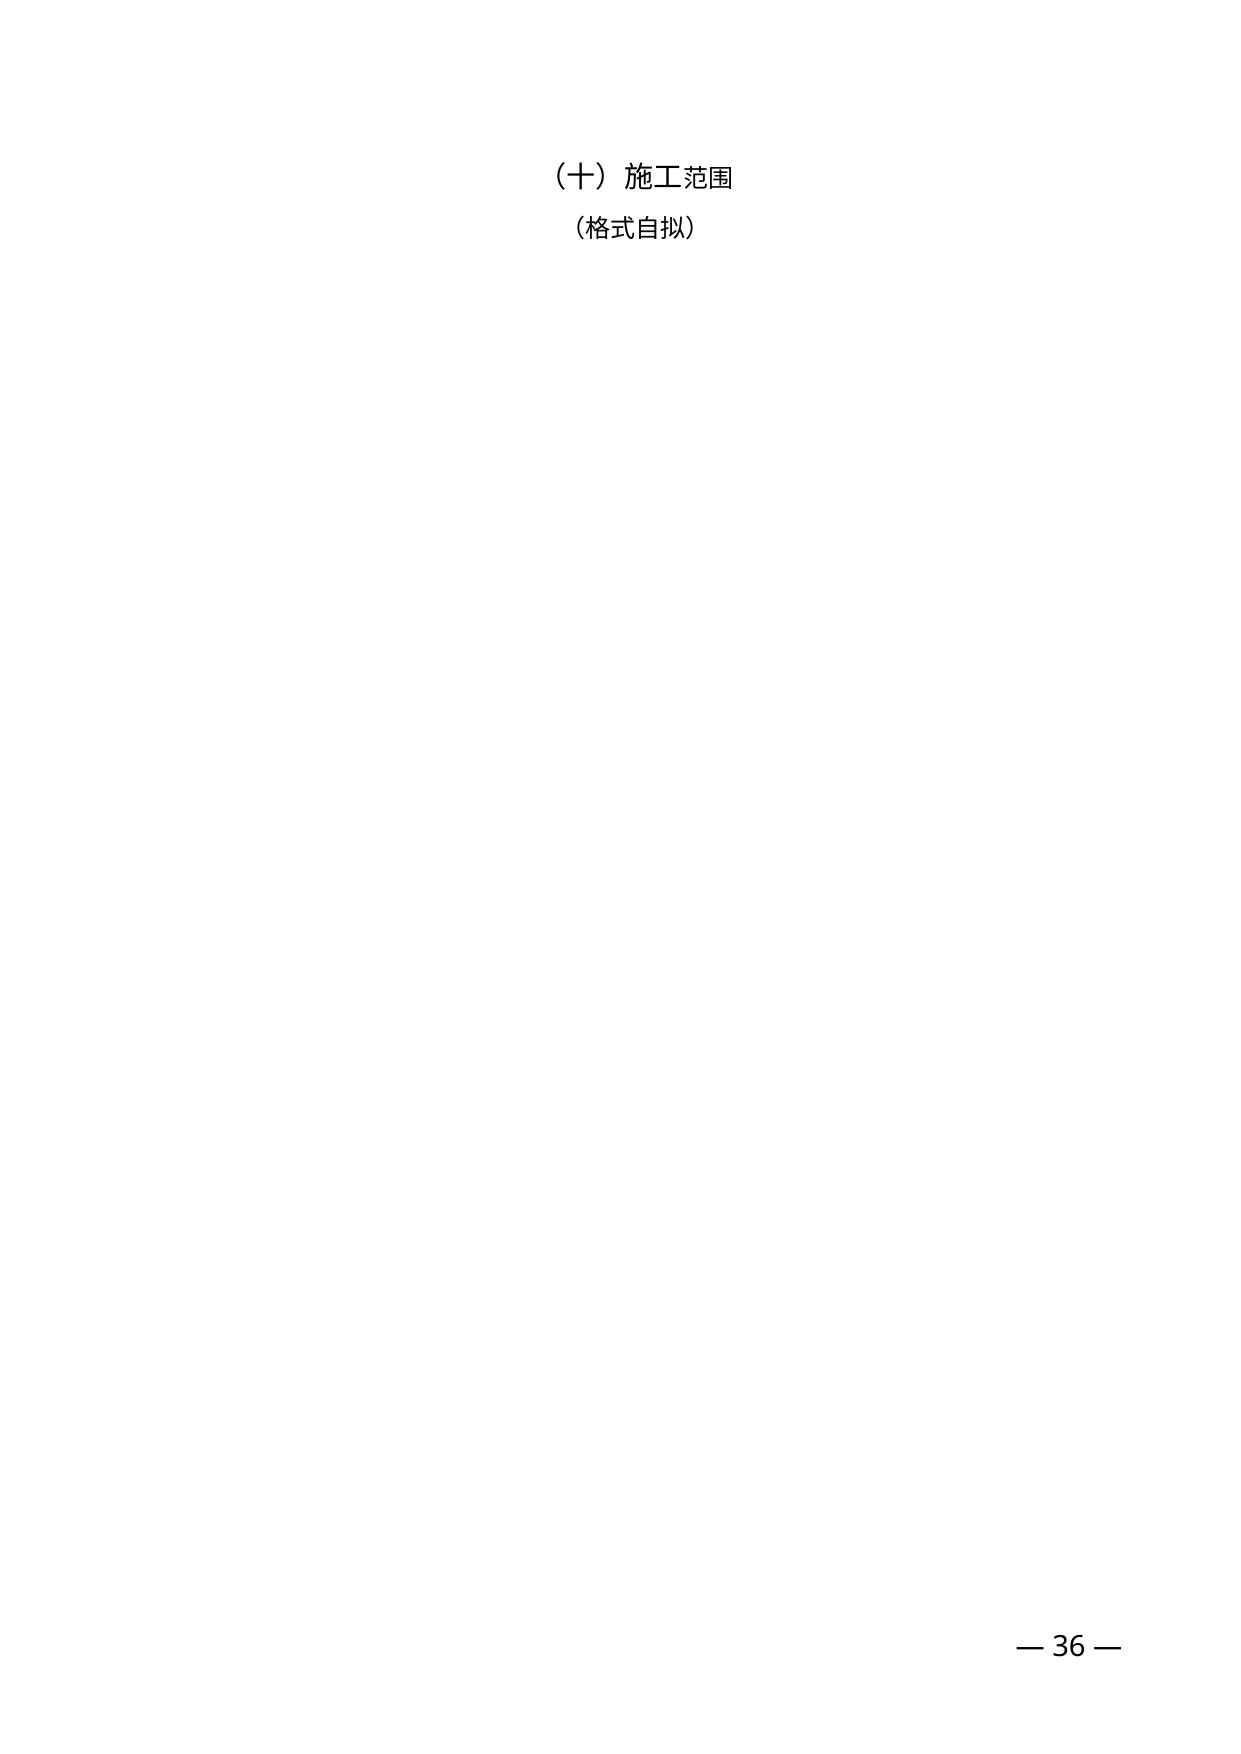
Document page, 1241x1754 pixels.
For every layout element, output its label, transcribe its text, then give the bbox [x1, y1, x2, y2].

text （十）施工范围 [148, 148, 1122, 198]
text （格式自拟） [148, 198, 1122, 248]
